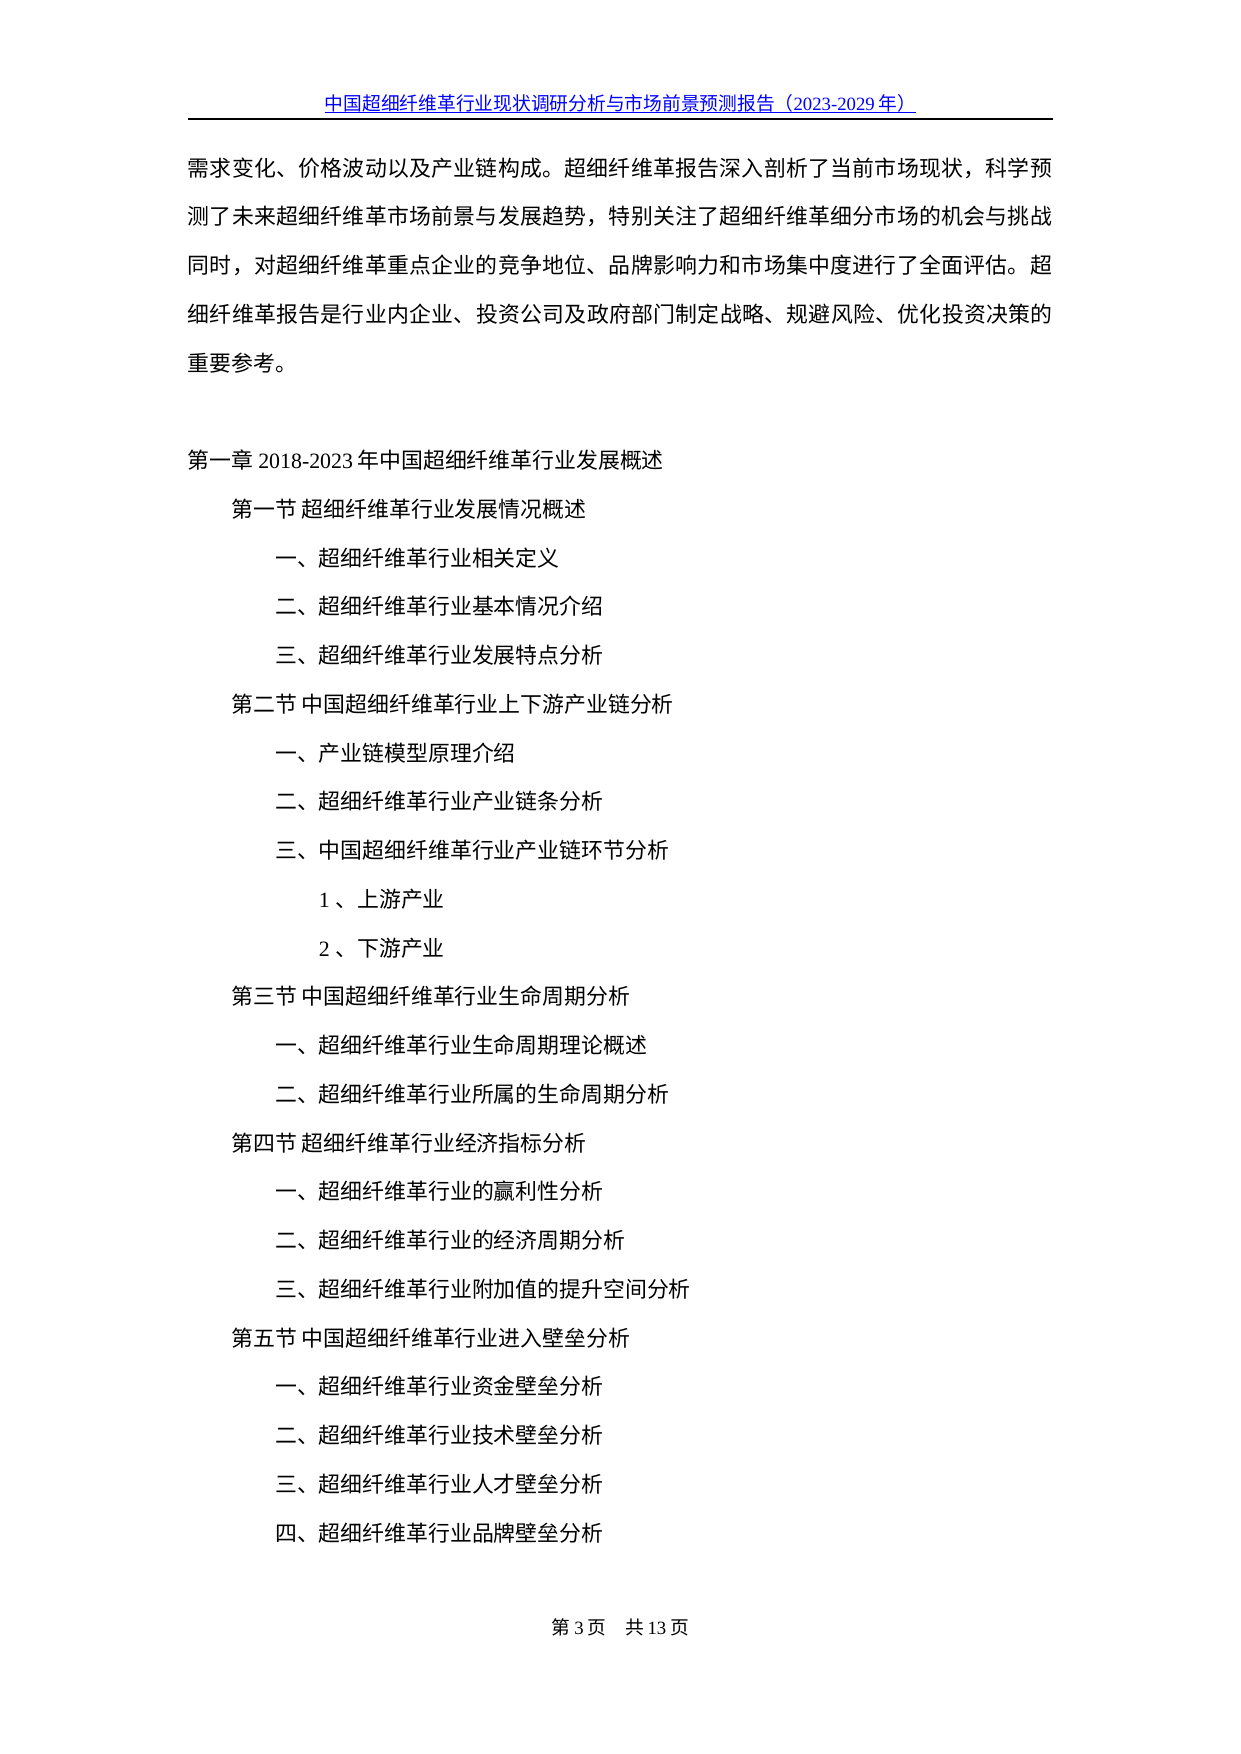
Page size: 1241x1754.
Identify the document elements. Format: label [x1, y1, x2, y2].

text [187, 150, 1053, 1548]
